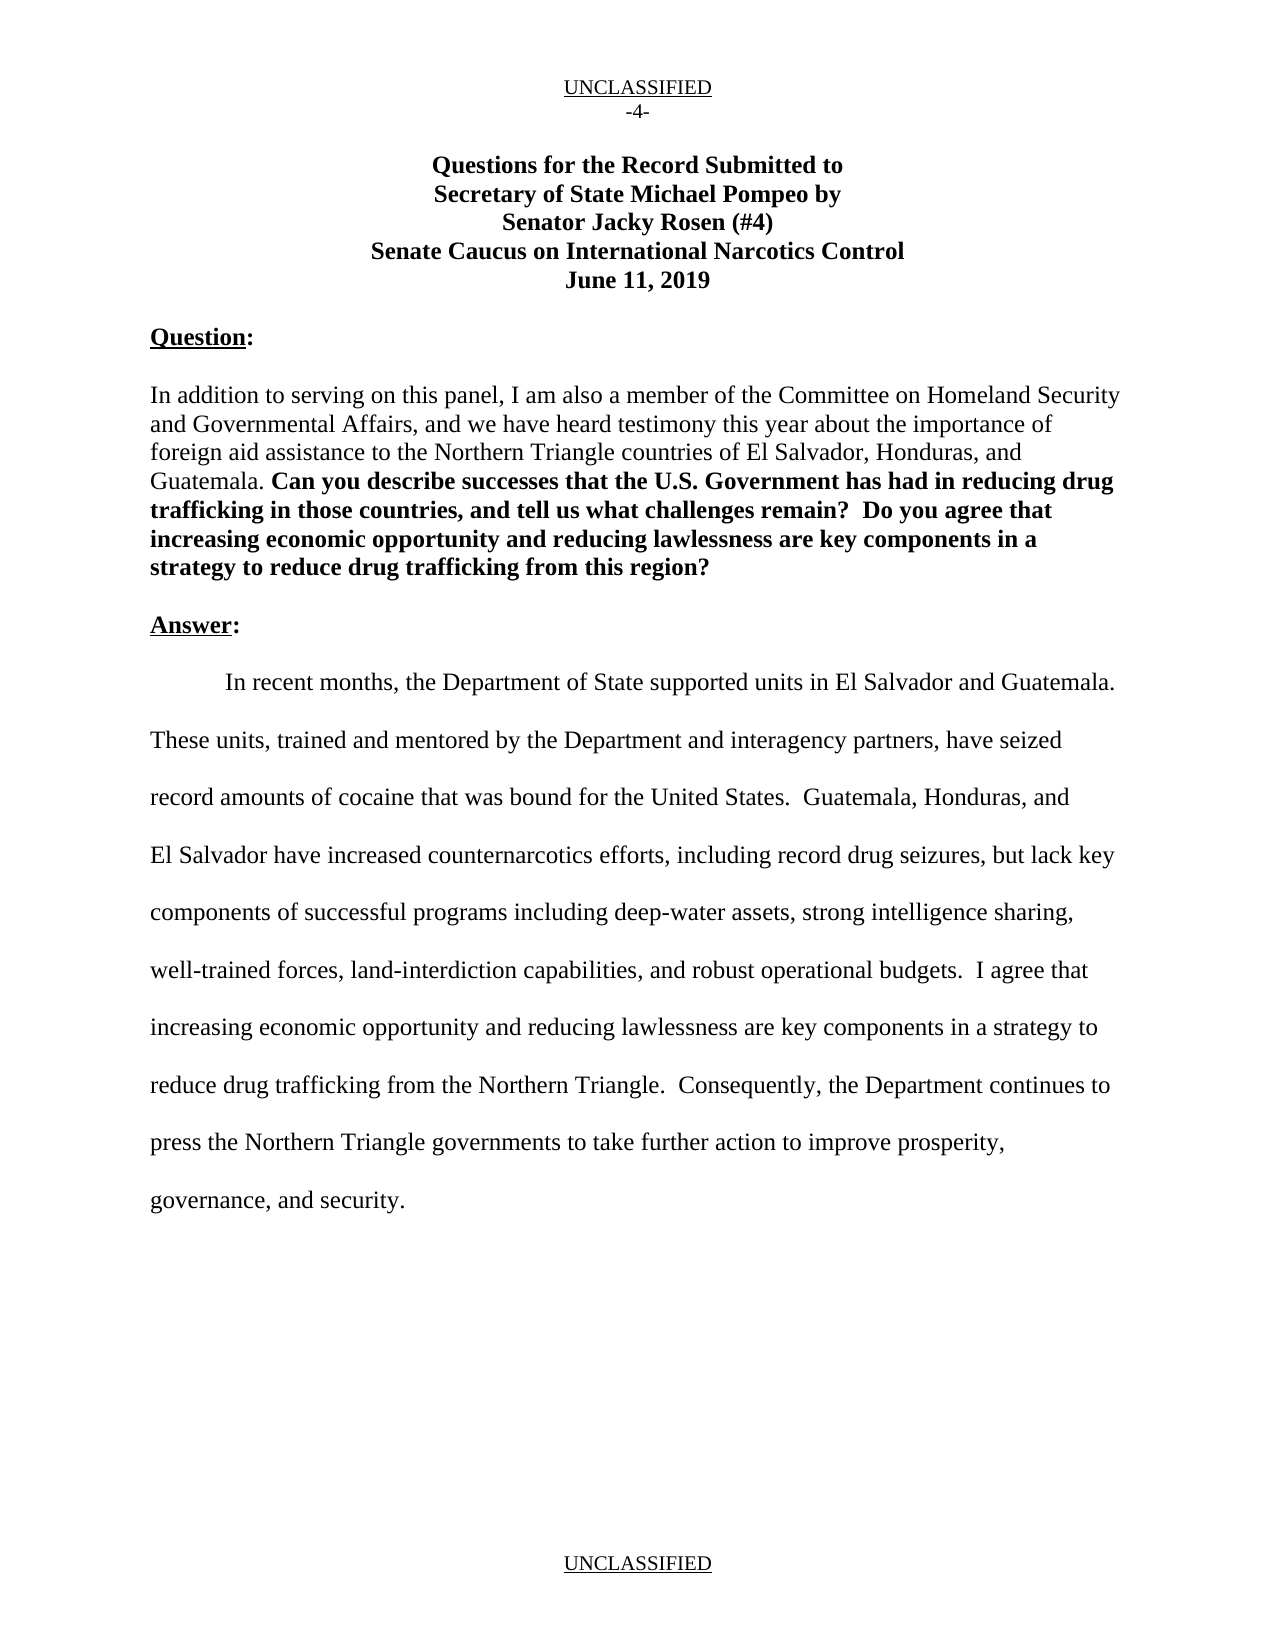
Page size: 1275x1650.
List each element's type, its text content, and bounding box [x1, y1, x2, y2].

text In recent months, the Department of State supported units in El Salvador and Guatemala. These units, trained and mentored by the Department and interagency partners, have seized record amounts of cocaine that was bound for the United States. Guatemala, Honduras, and El Salvador have increased counternarcotics efforts, including record drug seizures, but lack key components of successful programs including deep-water assets, strong intelligence sharing, well-trained forces, land-interdiction capabilities, and robust operational budgets. I agree that increasing economic opportunity and reducing lawlessness are key components in a strategy to reduce drug trafficking from the Northern Triangle. Consequently, the Department continues to press the Northern Triangle governments to take further action to improve prosperity, governance, and security. [150, 667, 1125, 1214]
text Answer: [150, 610, 1125, 639]
text In addition to serving on this panel, I am also a member of the Committee on Homeland Security and Governmental Affairs, and we have heard testimony this year about the importance of foreign aid assistance to the Northern Triangle countries of El Salvador, Honduras, and Guatemala. Can you describe successes that the U.S. Government has had in reducing drug trafficking in those countries, and tell us what challenges remain? Do you agree that increasing economic opportunity and reducing lawlessness are key components in a strategy to reduce drug trafficking from this region? [150, 380, 1125, 581]
text Question: [150, 322, 1125, 351]
text Questions for the Record Submitted to Secretary of State Michael Pompeo by Senator Jacky Rosen (#4) Senate Caucus on International Narcotics Control June 11, 2019 [150, 150, 1125, 294]
